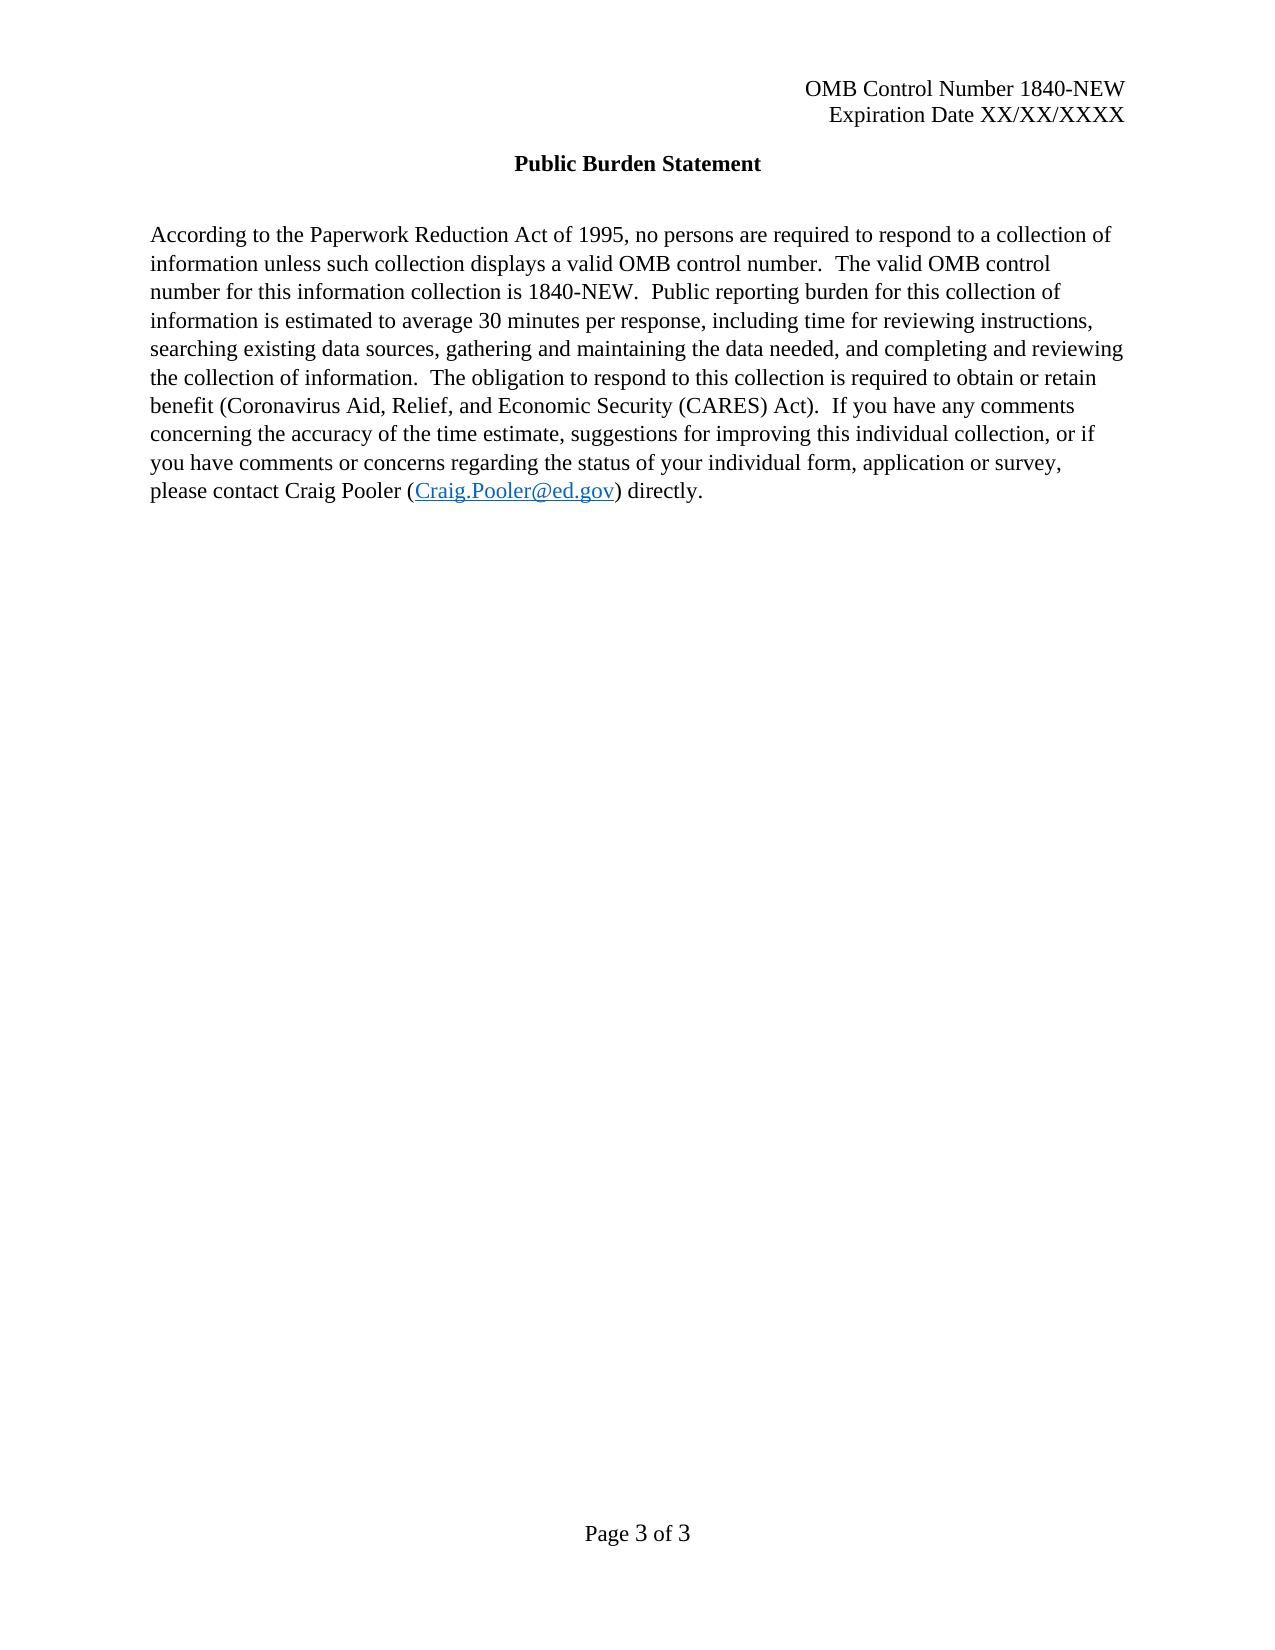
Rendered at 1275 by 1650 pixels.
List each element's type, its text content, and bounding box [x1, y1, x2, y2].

text According to the Paperwork Reduction Act of 1995, no persons are required to respond to a collection of information unless such collection displays a valid OMB control number. The valid OMB control number for this information collection is 1840-NEW. Public reporting burden for this collection of information is estimated to average 30 minutes per response, including time for reviewing instructions, searching existing data sources, gathering and maintaining the data needed, and completing and reviewing the collection of information. The obligation to respond to this collection is required to obtain or retain benefit (Coronavirus Aid, Relief, and Economic Security (CARES) Act). If you have any comments concerning the accuracy of the time estimate, suggestions for improving this individual collection, or if you have comments or concerns regarding the status of your individual form, application or survey, please contact Craig Pooler (Craig.Pooler@ed.gov) directly. [150, 221, 1125, 504]
title Public Burden Statement [150, 150, 1125, 176]
